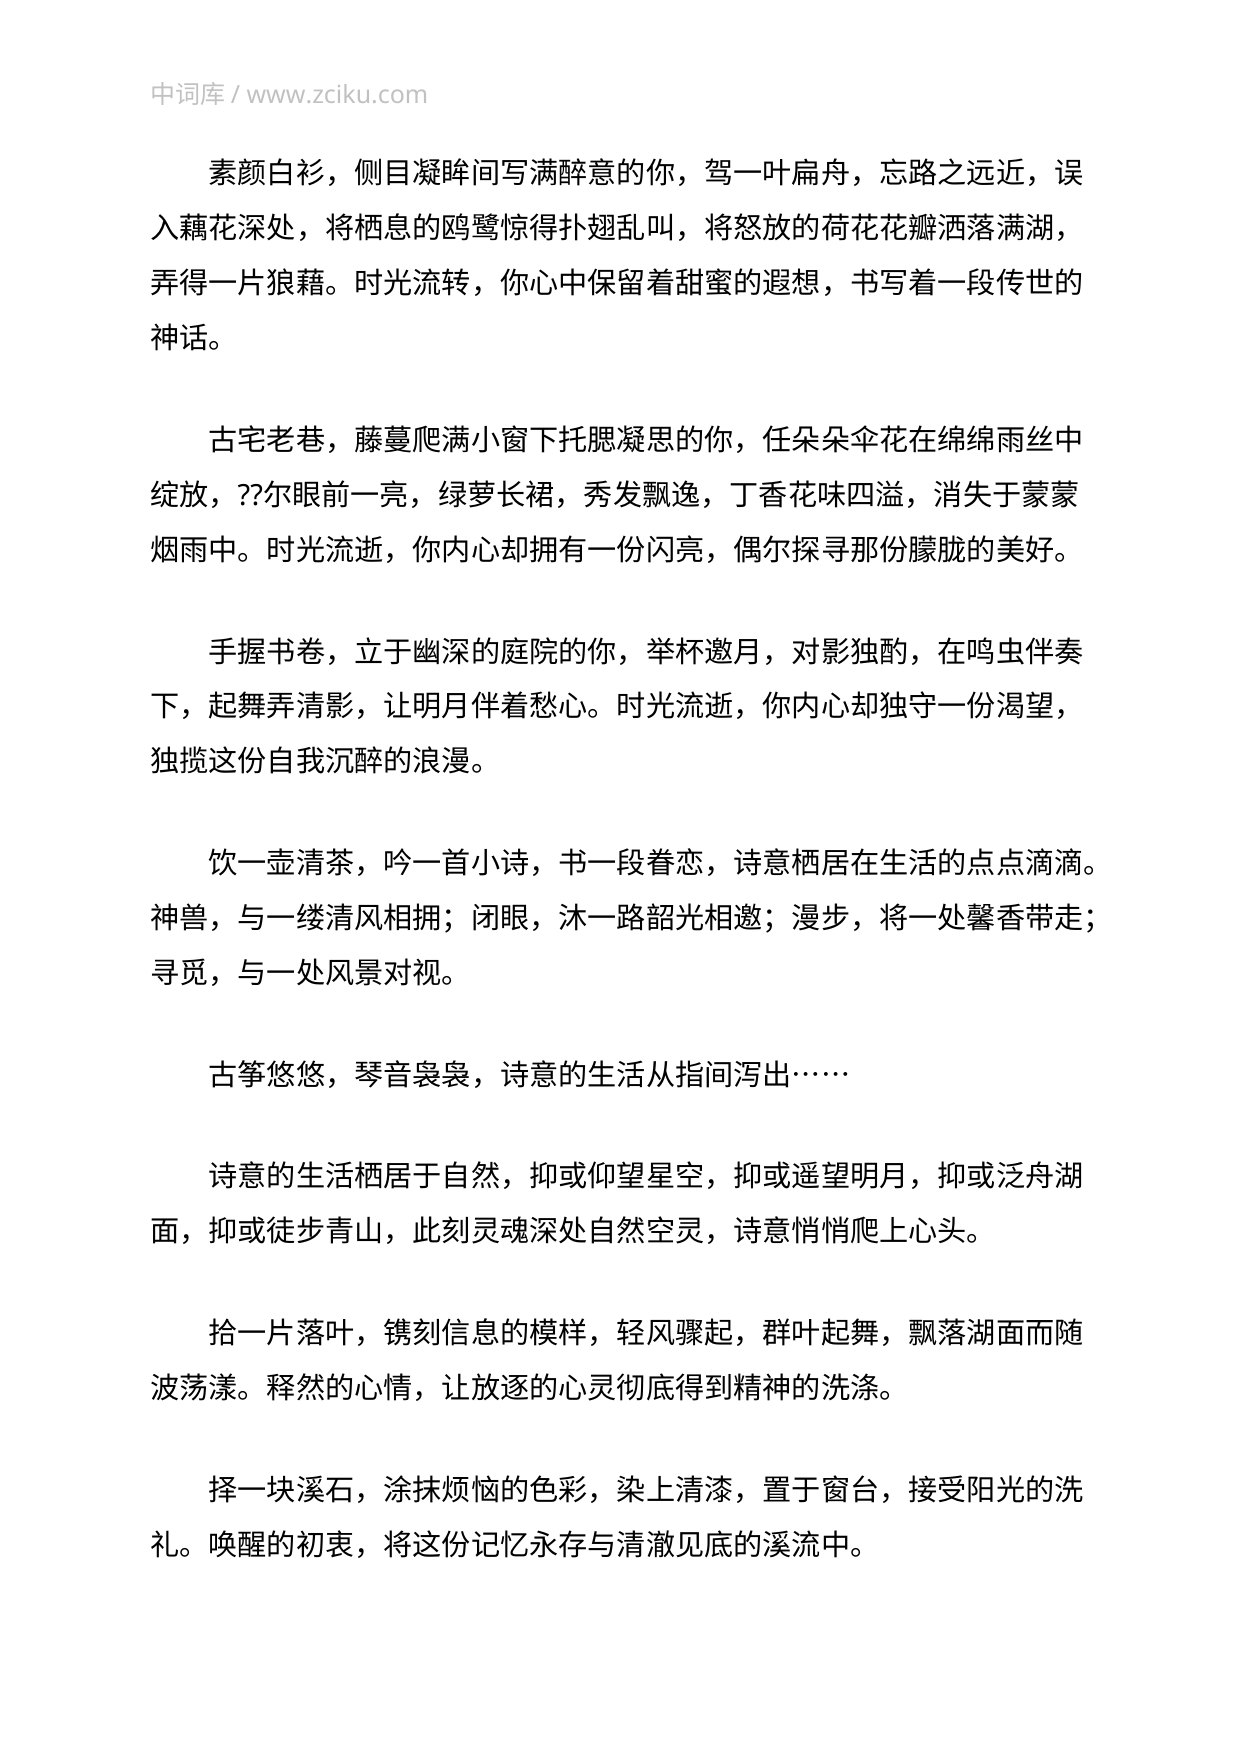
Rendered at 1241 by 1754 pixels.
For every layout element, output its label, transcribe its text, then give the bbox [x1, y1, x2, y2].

text 古筝悠悠，琴音袅袅，诗意的生活从指间泻出…… [150, 1051, 1090, 1093]
text 诗意的生活栖居于自然，抑或仰望星空，抑或遥望明月，抑或泛舟湖面，抑或徒步青山，此刻灵魂深处自然空灵，诗意悄悄爬上心头。 [150, 1153, 1090, 1250]
text 素颜白衫，侧目凝眸间写满醉意的你，驾一叶扁舟，忘路之远近，误入藕花深处，将栖息的鸥鹭惊得扑翅乱叫，将怒放的荷花花瓣洒落满湖，弄得一片狼藉。时光流转，你心中保留着甜蜜的遐想，书写着一段传世的神话。 [150, 150, 1090, 357]
text 古宅老巷，藤蔓爬满小窗下托腮凝思的你，任朵朵伞花在绵绵雨丝中绽放，??尔眼前一亮，绿萝长裙，秀发飘逸，丁香花味四溢，消失于蒙蒙烟雨中。时光流逝，你内心却拥有一份闪亮，偶尔探寻那份朦胧的美好。 [150, 416, 1090, 569]
text 饮一壶清茶，吟一首小诗，书一段眷恋，诗意栖居在生活的点点滴滴。神兽，与一缕清风相拥；闭眼，沐一路韶光相邀；漫步，将一处馨香带走；寻觅，与一处风景对视。 [150, 840, 1090, 992]
text 拾一片落叶，镌刻信息的模样，轻风骤起，群叶起舞，飘落湖面而随波荡漾。释然的心情，让放逐的心灵彻底得到精神的洗涤。 [150, 1310, 1090, 1407]
text 择一块溪石，涂抹烦恼的色彩，染上清漆，置于窗台，接受阳光的洗礼。唤醒的初衷，将这份记忆永存与清澈见底的溪流中。 [150, 1466, 1090, 1563]
text 手握书卷，立于幽深的庭院的你，举杯邀月，对影独酌，在鸣虫伴奏下，起舞弄清影，让明月伴着愁心。时光流逝，你内心却独守一份渴望，独揽这份自我沉醉的浪漫。 [150, 628, 1090, 780]
